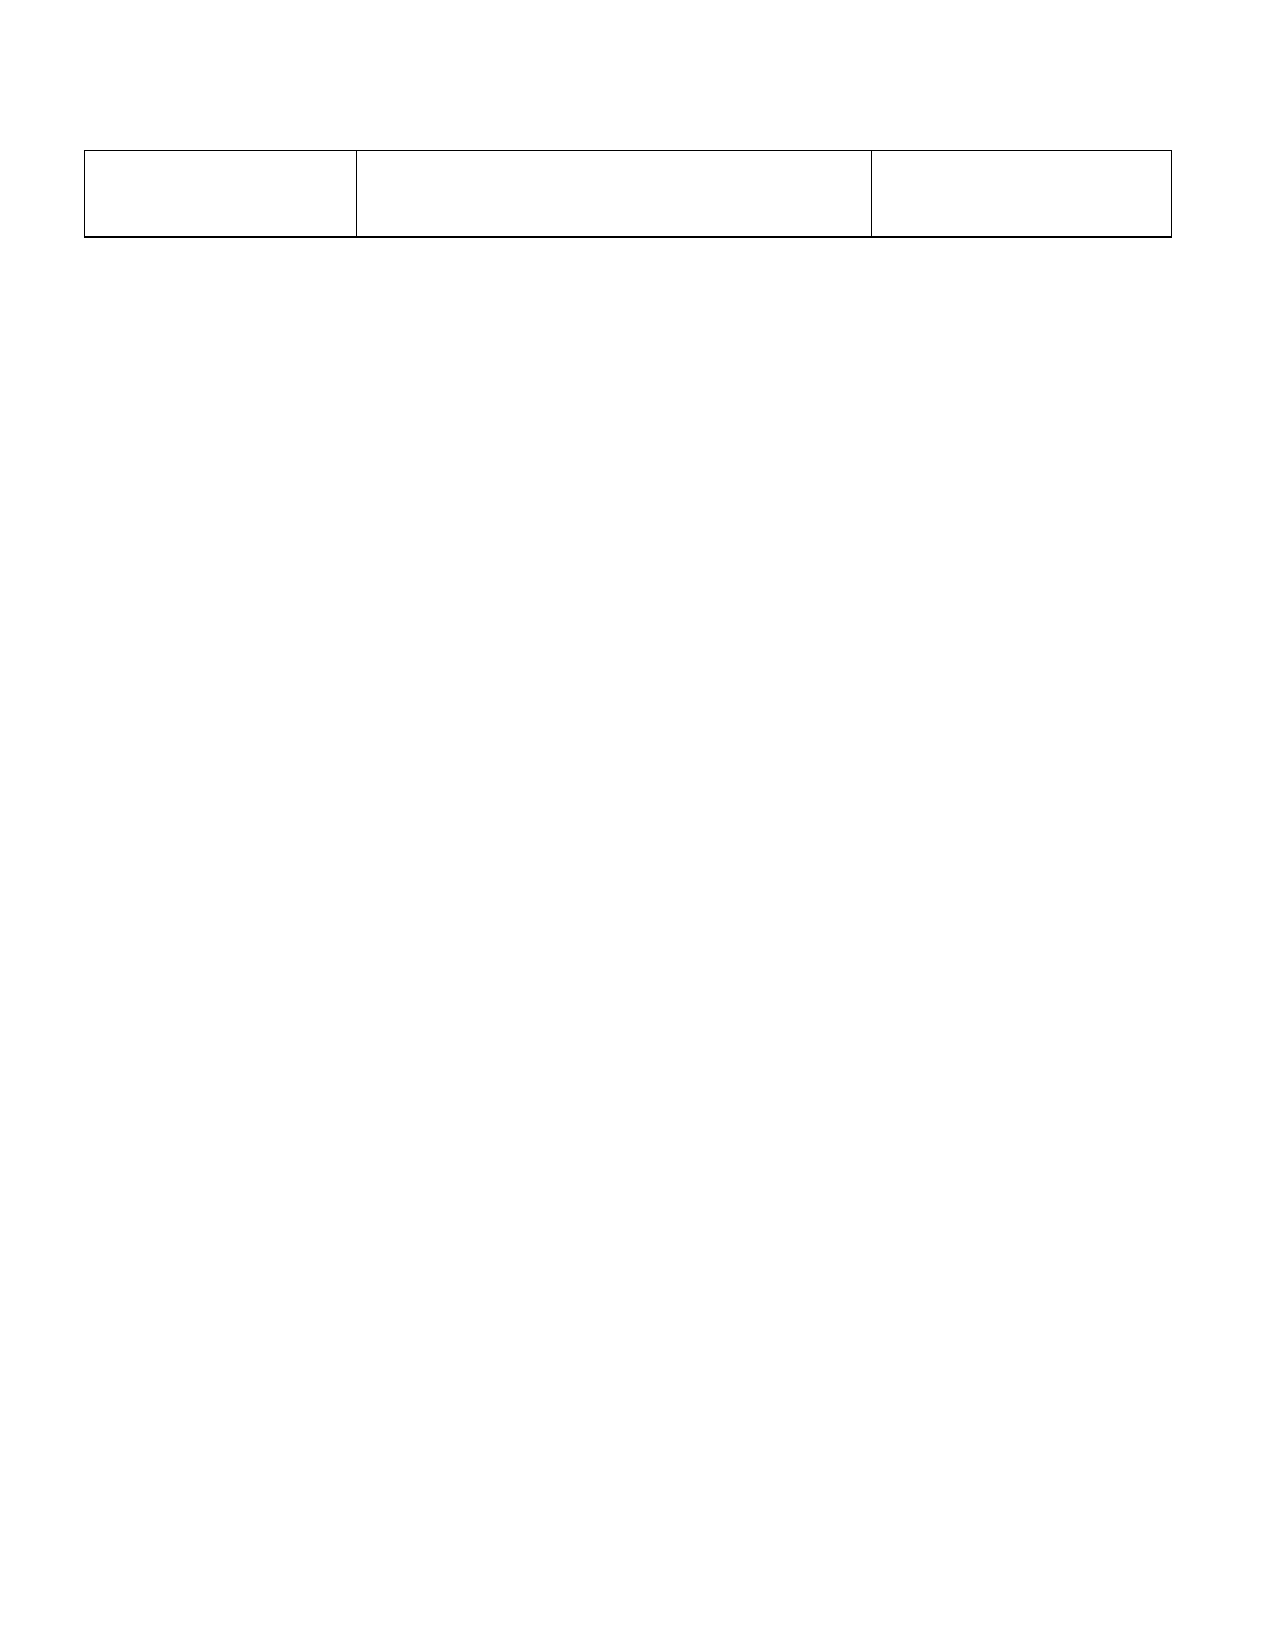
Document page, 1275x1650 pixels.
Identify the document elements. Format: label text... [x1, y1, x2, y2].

table_cell [85, 151, 356, 236]
table_cell 6. [357, 151, 871, 236]
table_cell [872, 151, 1171, 236]
